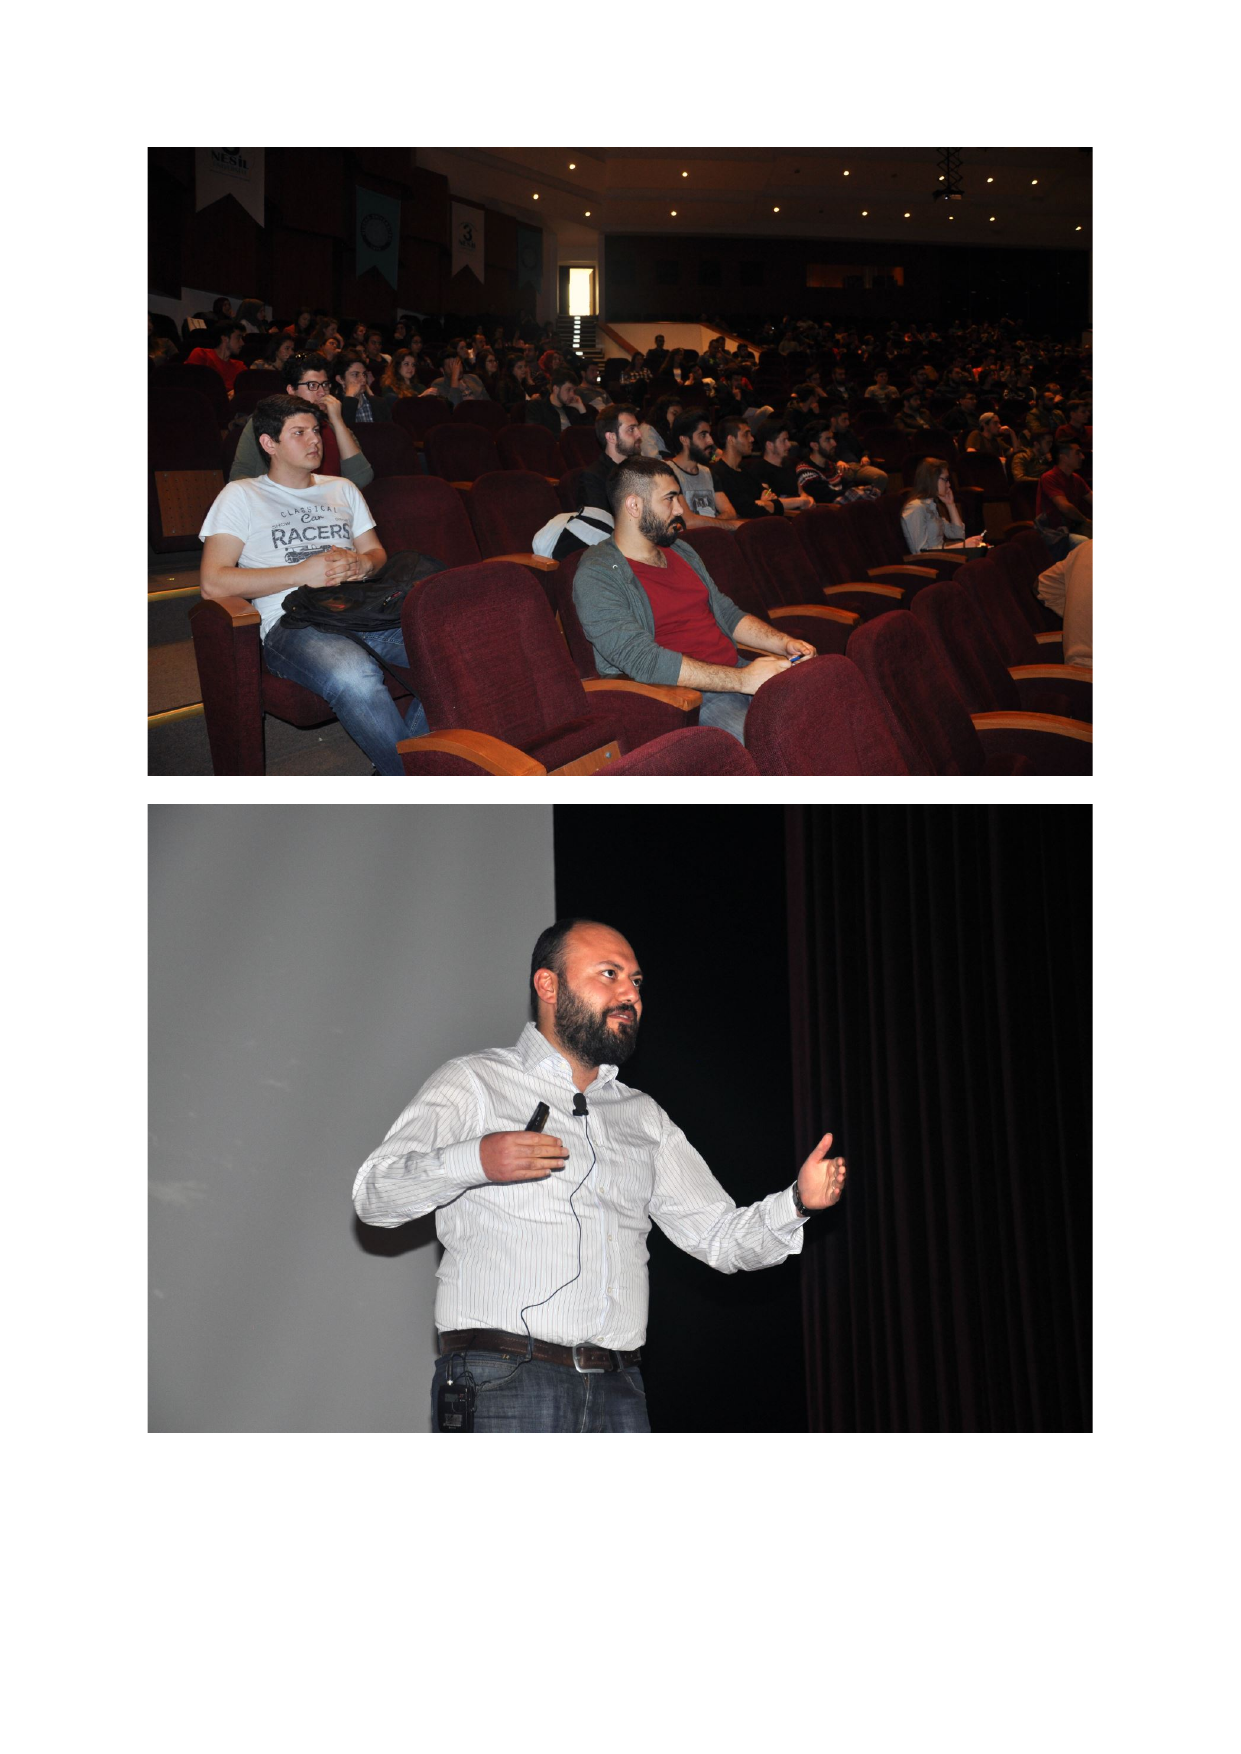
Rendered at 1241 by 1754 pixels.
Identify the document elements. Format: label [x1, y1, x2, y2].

picture [147, 147, 1093, 776]
picture [147, 804, 1093, 1433]
